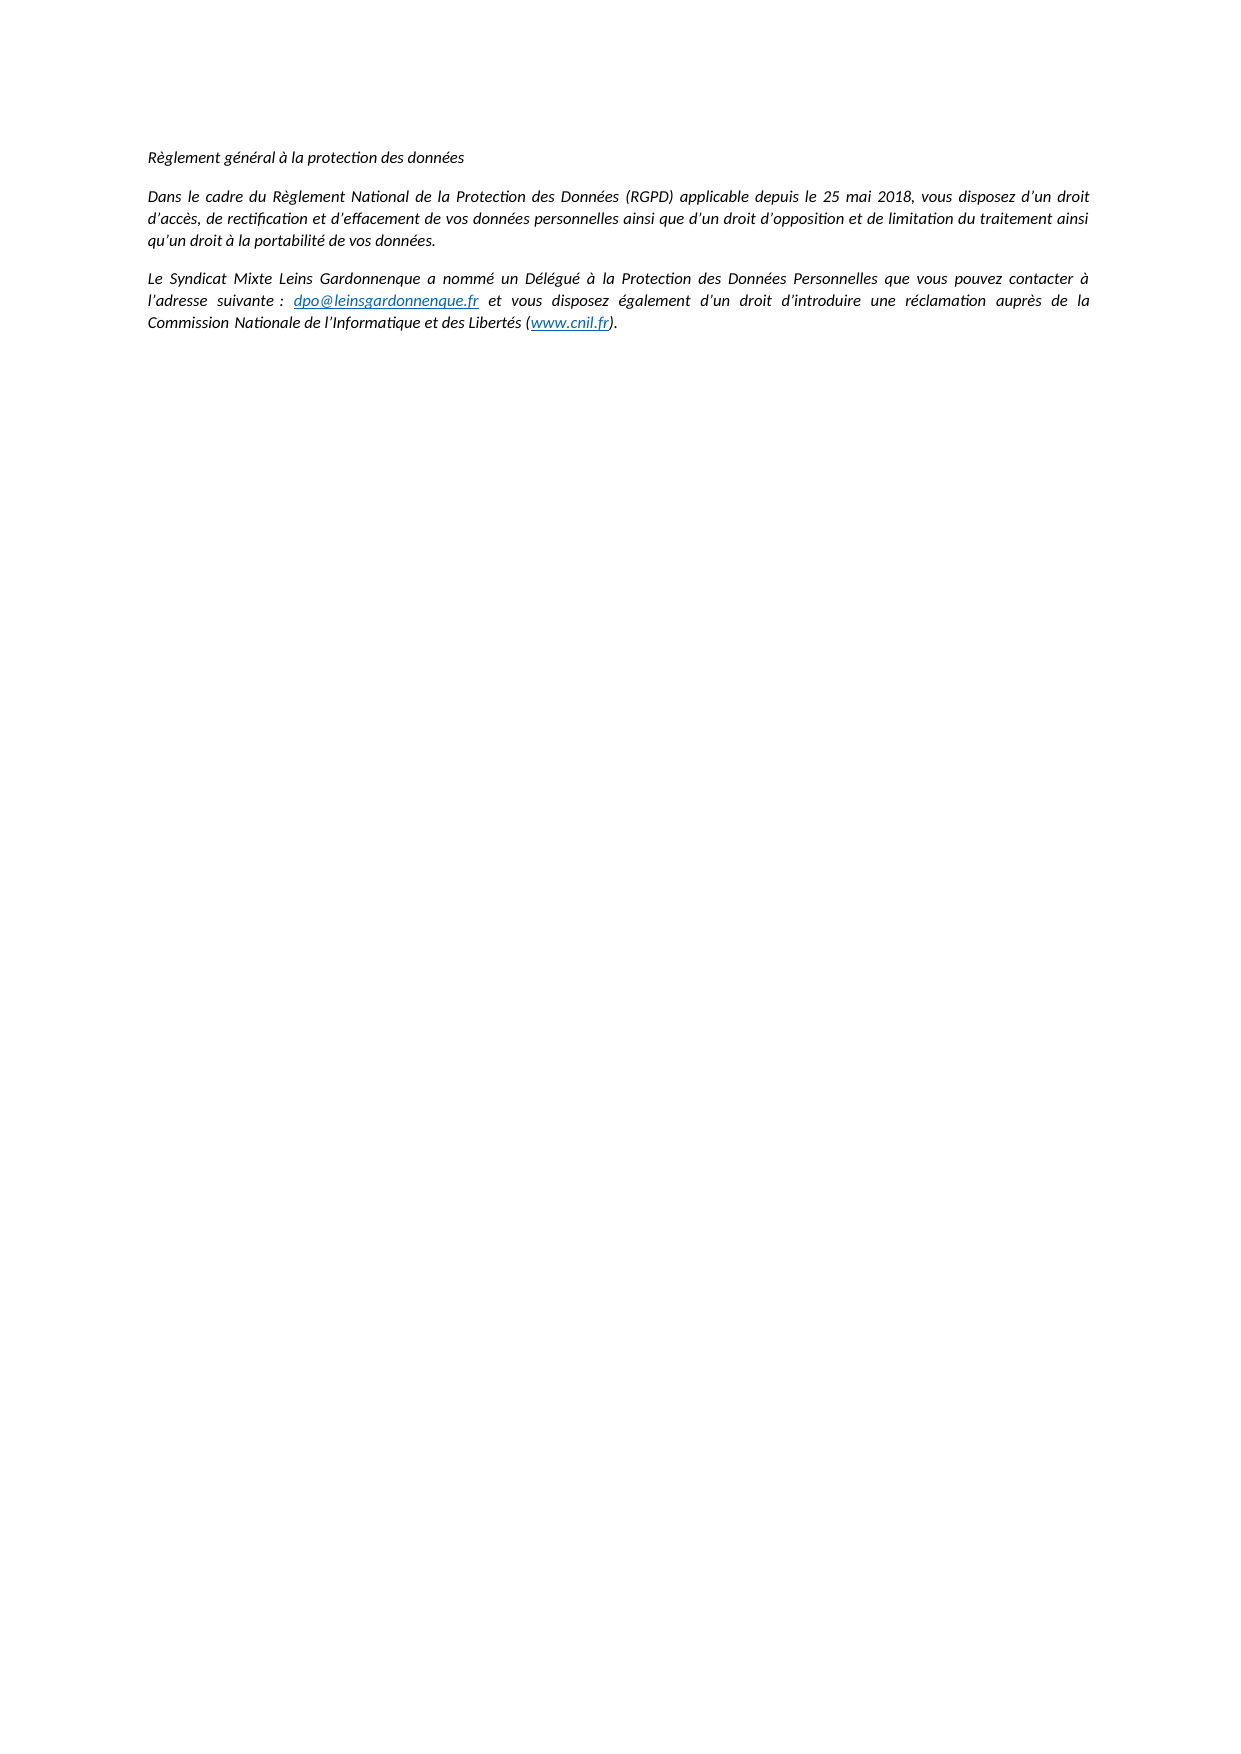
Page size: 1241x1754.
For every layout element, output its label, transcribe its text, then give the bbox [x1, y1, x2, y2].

text Le Syndicat Mixte Leins Gardonnenque a nommé un Délégué à la Protection des Données Personnelles que vous pouvez contacter à l’adresse suivante : dpo@leinsgardonnenque.fr et vous disposez également d’un droit d’introduire une réclamation auprès de la Commission Nationale de l’Informatique et des Libertés (www.cnil.fr). [148, 268, 1093, 332]
text Règlement général à la protection des données [148, 148, 1093, 168]
text Dans le cadre du Règlement National de la Protection des Données (RGPD) applicable depuis le 25 mai 2018, vous disposez d’un droit d’accès, de rectification et d’effacement de vos données personnelles ainsi que d’un droit d’opposition et de limitation du traitement ainsi qu’un droit à la portabilité de vos données. [148, 186, 1093, 250]
